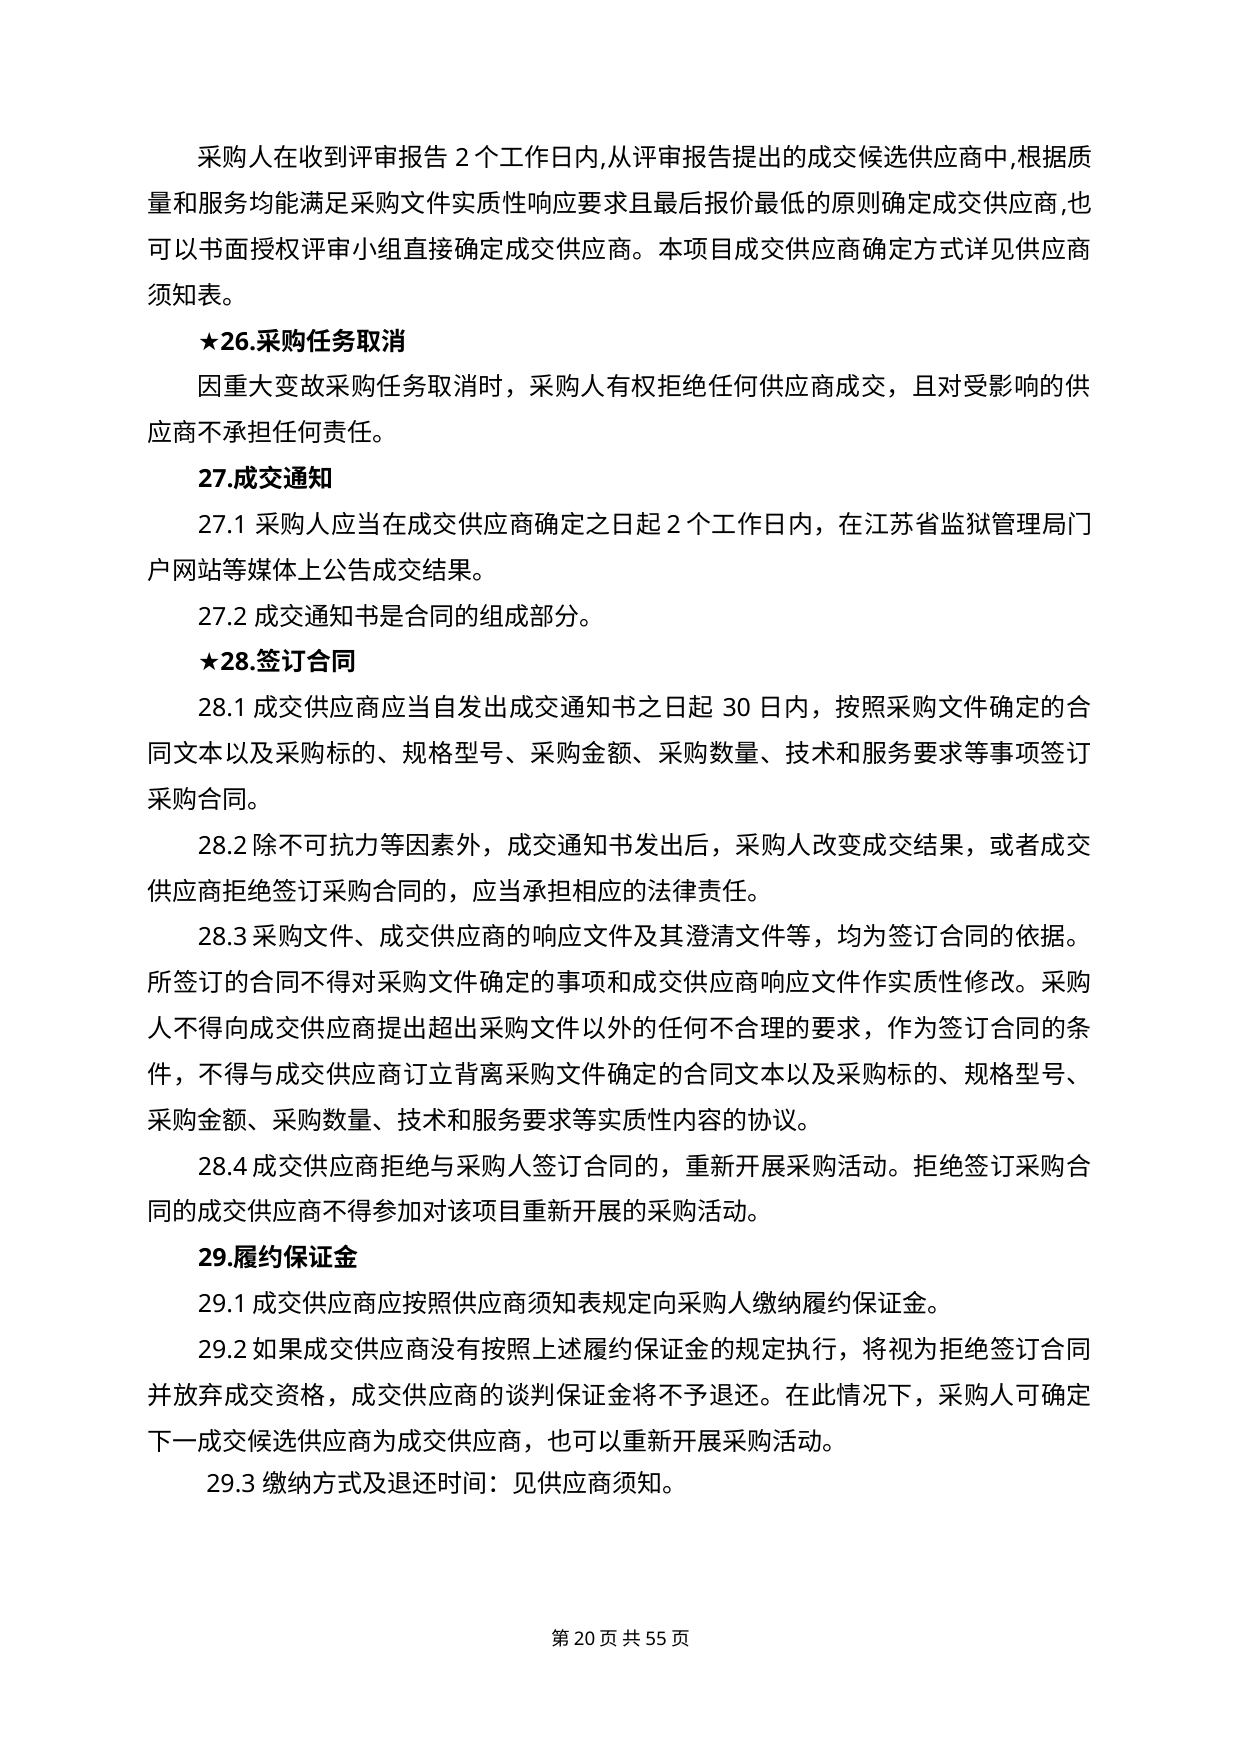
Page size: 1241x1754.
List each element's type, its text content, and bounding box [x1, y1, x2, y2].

text 因重大变故采购任务取消时，采购人有权拒绝任何供应商成交，且对受影响的供应商不承担任何责任。 [148, 359, 1092, 451]
text ★26.采购任务取消 [148, 313, 1092, 359]
text 27.2 成交通知书是合同的组成部分。 [148, 588, 1092, 634]
text 28.4成交供应商拒绝与采购人签订合同的，重新开展采购活动。拒绝签订采购合同的成交供应商不得参加对该项目重新开展的采购活动。 [148, 1138, 1092, 1230]
text 29.2如果成交供应商没有按照上述履约保证金的规定执行，将视为拒绝签订合同并放弃成交资格，成交供应商的谈判保证金将不予退还。在此情况下，采购人可确定下一成交候选供应商为成交供应商，也可以重新开展采购活动。 [148, 1322, 1092, 1459]
text 采购人在收到评审报告2个工作日内,从评审报告提出的成交候选供应商中,根据质量和服务均能满足采购文件实质性响应要求且最后报价最低的原则确定成交供应商,也可以书面授权评审小组直接确定成交供应商。本项目成交供应商确定方式详见供应商须知表。 [148, 130, 1092, 313]
text 28.2除不可抗力等因素外，成交通知书发出后，采购人改变成交结果，或者成交供应商拒绝签订采购合同的，应当承担相应的法律责任。 [148, 817, 1092, 909]
text 27.1 采购人应当在成交供应商确定之日起2个工作日内，在江苏省监狱管理局门户网站等媒体上公告成交结果。 [148, 497, 1092, 588]
text 29.履约保证金 [148, 1230, 1092, 1276]
text ★28.签订合同 [148, 634, 1092, 680]
text 27.成交通知 [148, 451, 1092, 497]
text 28.3采购文件、成交供应商的响应文件及其澄清文件等，均为签订合同的依据。所签订的合同不得对采购文件确定的事项和成交供应商响应文件作实质性修改。采购人不得向成交供应商提出超出采购文件以外的任何不合理的要求，作为签订合同的条件，不得与成交供应商订立背离采购文件确定的合同文本以及采购标的、规格型号、采购金额、采购数量、技术和服务要求等实质性内容的协议。 [148, 909, 1092, 1138]
text 28.1成交供应商应当自发出成交通知书之日起 30 日内，按照采购文件确定的合同文本以及采购标的、规格型号、采购金额、采购数量、技术和服务要求等事项签订采购合同。 [148, 680, 1092, 817]
text 29.1成交供应商应按照供应商须知表规定向采购人缴纳履约保证金。 [148, 1276, 1092, 1322]
text 29.3 缴纳方式及退还时间：见供应商须知。 [148, 1459, 1092, 1501]
